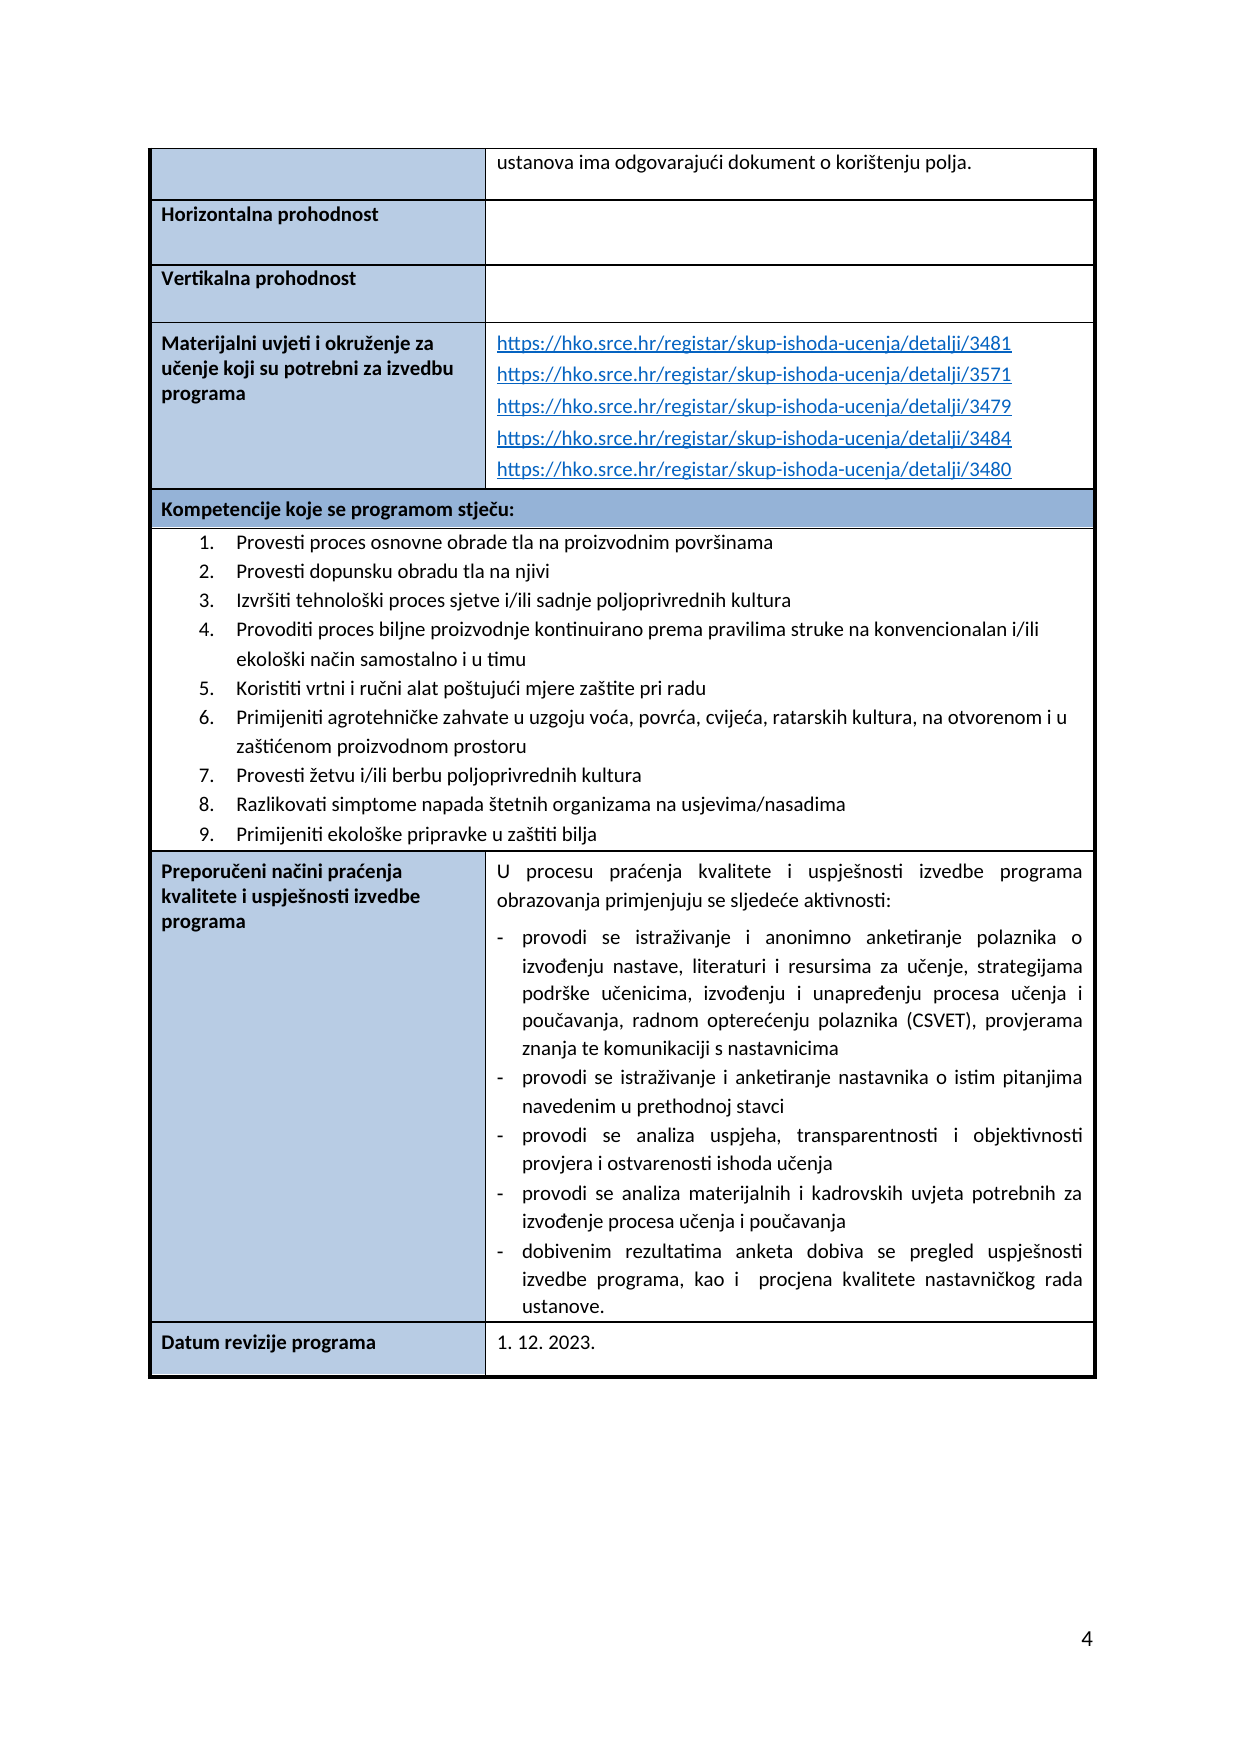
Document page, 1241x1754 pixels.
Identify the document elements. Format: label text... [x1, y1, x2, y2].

table_cell [486, 266, 1093, 322]
table_cell Horizontalna prohodnost [152, 201, 485, 264]
table_cell Vertikalna prohodnost [152, 266, 485, 322]
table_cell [486, 149, 1093, 199]
table_cell Kompetencije koje se programom stječu: [152, 490, 1093, 527]
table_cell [152, 149, 485, 199]
table_cell Provesti proces osnovne obrade tla na proizvodnim površinama Provesti dopunsku obradu tla na njivi Izvršiti tehnološki proces sjetve i/ili sadnje poljoprivrednih kultura Provoditi proces biljne proizvodnje kontinuirano prema pravilima struke na konvencionalan i/ili ekološki način samostalno i u timu Koristiti vrtni i ručni alat poštujući mjere zaštite pri radu Primijeniti agrotehničke zahvate u uzgoju voća, povrća, cvijeća, ratarskih kultura, na otvorenom i u zaštićenom proizvodnom prostoru Provesti žetvu i/ili berbu poljoprivrednih kultura Razlikovati simptome napada štetnih organizama na usjevima/nasadima Primijeniti ekološke pripravke u zaštiti bilja [152, 529, 1093, 850]
table_cell [486, 201, 1093, 264]
table_cell Preporučeni načini praćenja kvalitete i uspješnosti izvedbe programa [152, 852, 485, 1321]
table_cell Materijalni uvjeti i okruženje za učenje koji su potrebni za izvedbu programa [152, 323, 485, 488]
table_cell https://hko.srce.hr/registar/skup-ishoda-ucenja/detalji/3481 https://hko.srce.hr/registar/skup-ishoda-ucenja/detalji/3571 https://hko.srce.hr/registar/skup-ishoda-ucenja/detalji/3479 https://hko.srce.hr/registar/skup-ishoda-ucenja/detalji/3484 https://hko.srce.hr/registar/skup-ishoda-ucenja/detalji/3480 [486, 323, 1093, 488]
table_cell U procesu praćenja kvalitete i uspješnosti izvedbe programa obrazovanja primjenjuju se sljedeće aktivnosti: provodi se istraživanje i anonimno anketiranje polaznika o izvođenju nastave, literaturi i resursima za učenje, strategijama podrške učenicima, izvođenju i unapređenju procesa učenja i poučavanja, radnom opterećenju polaznika (CSVET), provjerama znanja te komunikaciji s nastavnicima provodi se istraživanje i anketiranje nastavnika o istim pitanjima navedenim u prethodnoj stavci provodi se analiza uspjeha, transparentnosti i objektivnosti provjera i ostvarenosti ishoda učenja provodi se analiza materijalnih i kadrovskih uvjeta potrebnih za izvođenje procesa učenja i poučavanja dobivenim rezultatima anketa dobiva se pregled uspješnosti izvedbe programa, kao i procjena kvalitete nastavničkog rada ustanove. [486, 852, 1093, 1321]
table_cell 1. 12. 2023. [486, 1323, 1093, 1374]
table_cell Datum revizije programa [152, 1323, 485, 1374]
